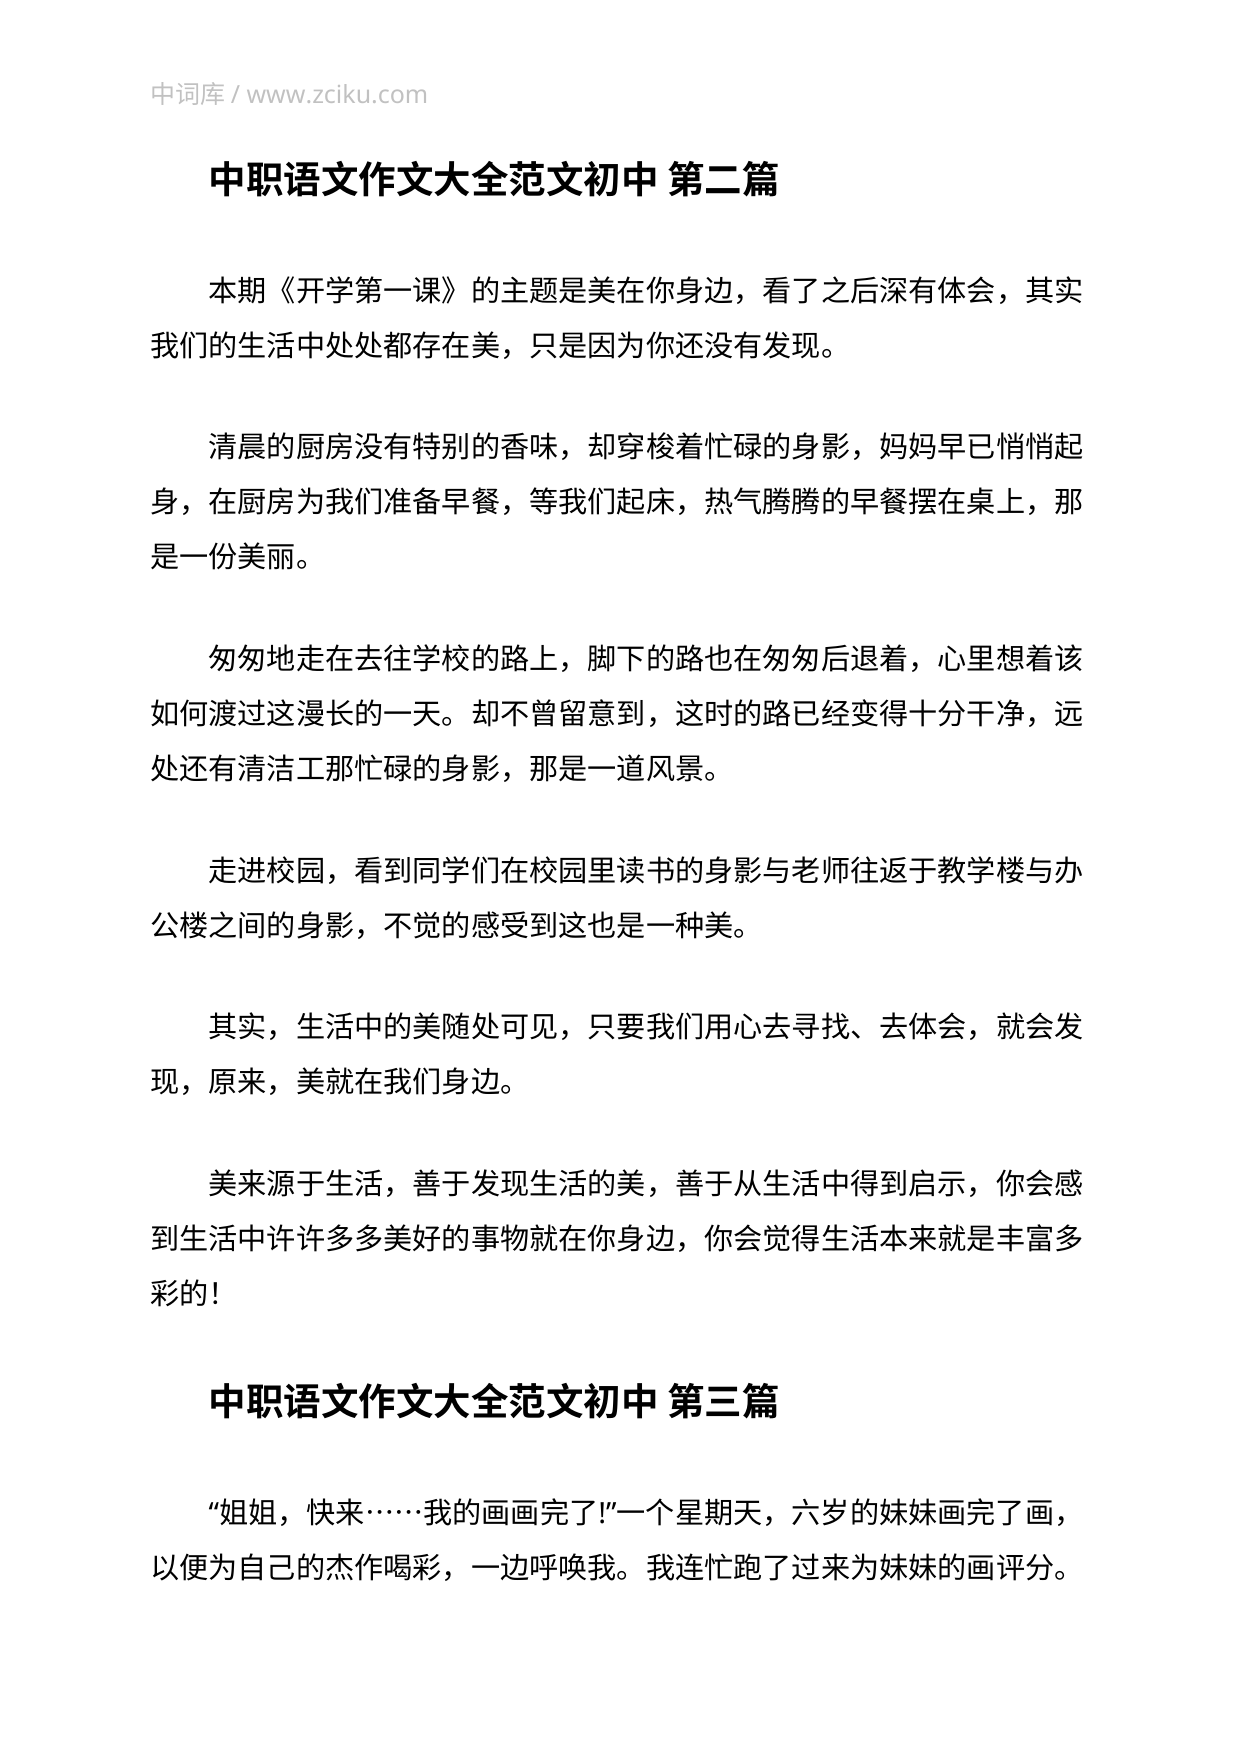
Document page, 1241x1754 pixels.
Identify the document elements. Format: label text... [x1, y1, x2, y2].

text 匆匆地走在去往学校的路上，脚下的路也在匆匆后退着，心里想着该如何渡过这漫长的一天。却不曾留意到，这时的路已经变得十分干净，远处还有清洁工那忙碌的身影，那是一道风景。 [150, 636, 1090, 788]
text 美来源于生活，善于发现生活的美，善于从生活中得到启示，你会感到生活中许许多多美好的事物就在你身边，你会觉得生活本来就是丰富多彩的！ [150, 1161, 1090, 1313]
text “姐姐，快来……我的画画完了!”一个星期天，六岁的妹妹画完了画，以便为自己的杰作喝彩，一边呼唤我。我连忙跑了过来为妹妹的画评分。 [150, 1489, 1090, 1587]
text 本期《开学第一课》的主题是美在你身边，看了之后深有体会，其实我们的生活中处处都存在美，只是因为你还没有发现。 [150, 267, 1090, 364]
text 中职语文作文大全范文初中 第三篇 [150, 1372, 1090, 1426]
text 其实，生活中的美随处可见，只要我们用心去寻找、去体会，就会发现，原来，美就在我们身边。 [150, 1004, 1090, 1101]
text 中职语文作文大全范文初中 第二篇 [150, 150, 1090, 204]
text 走进校园，看到同学们在校园里读书的身影与老师往返于教学楼与办公楼之间的身影，不觉的感受到这也是一种美。 [150, 847, 1090, 944]
text 清晨的厨房没有特别的香味，却穿梭着忙碌的身影，妈妈早已悄悄起身，在厨房为我们准备早餐，等我们起床，热气腾腾的早餐摆在桌上，那是一份美丽。 [150, 424, 1090, 576]
